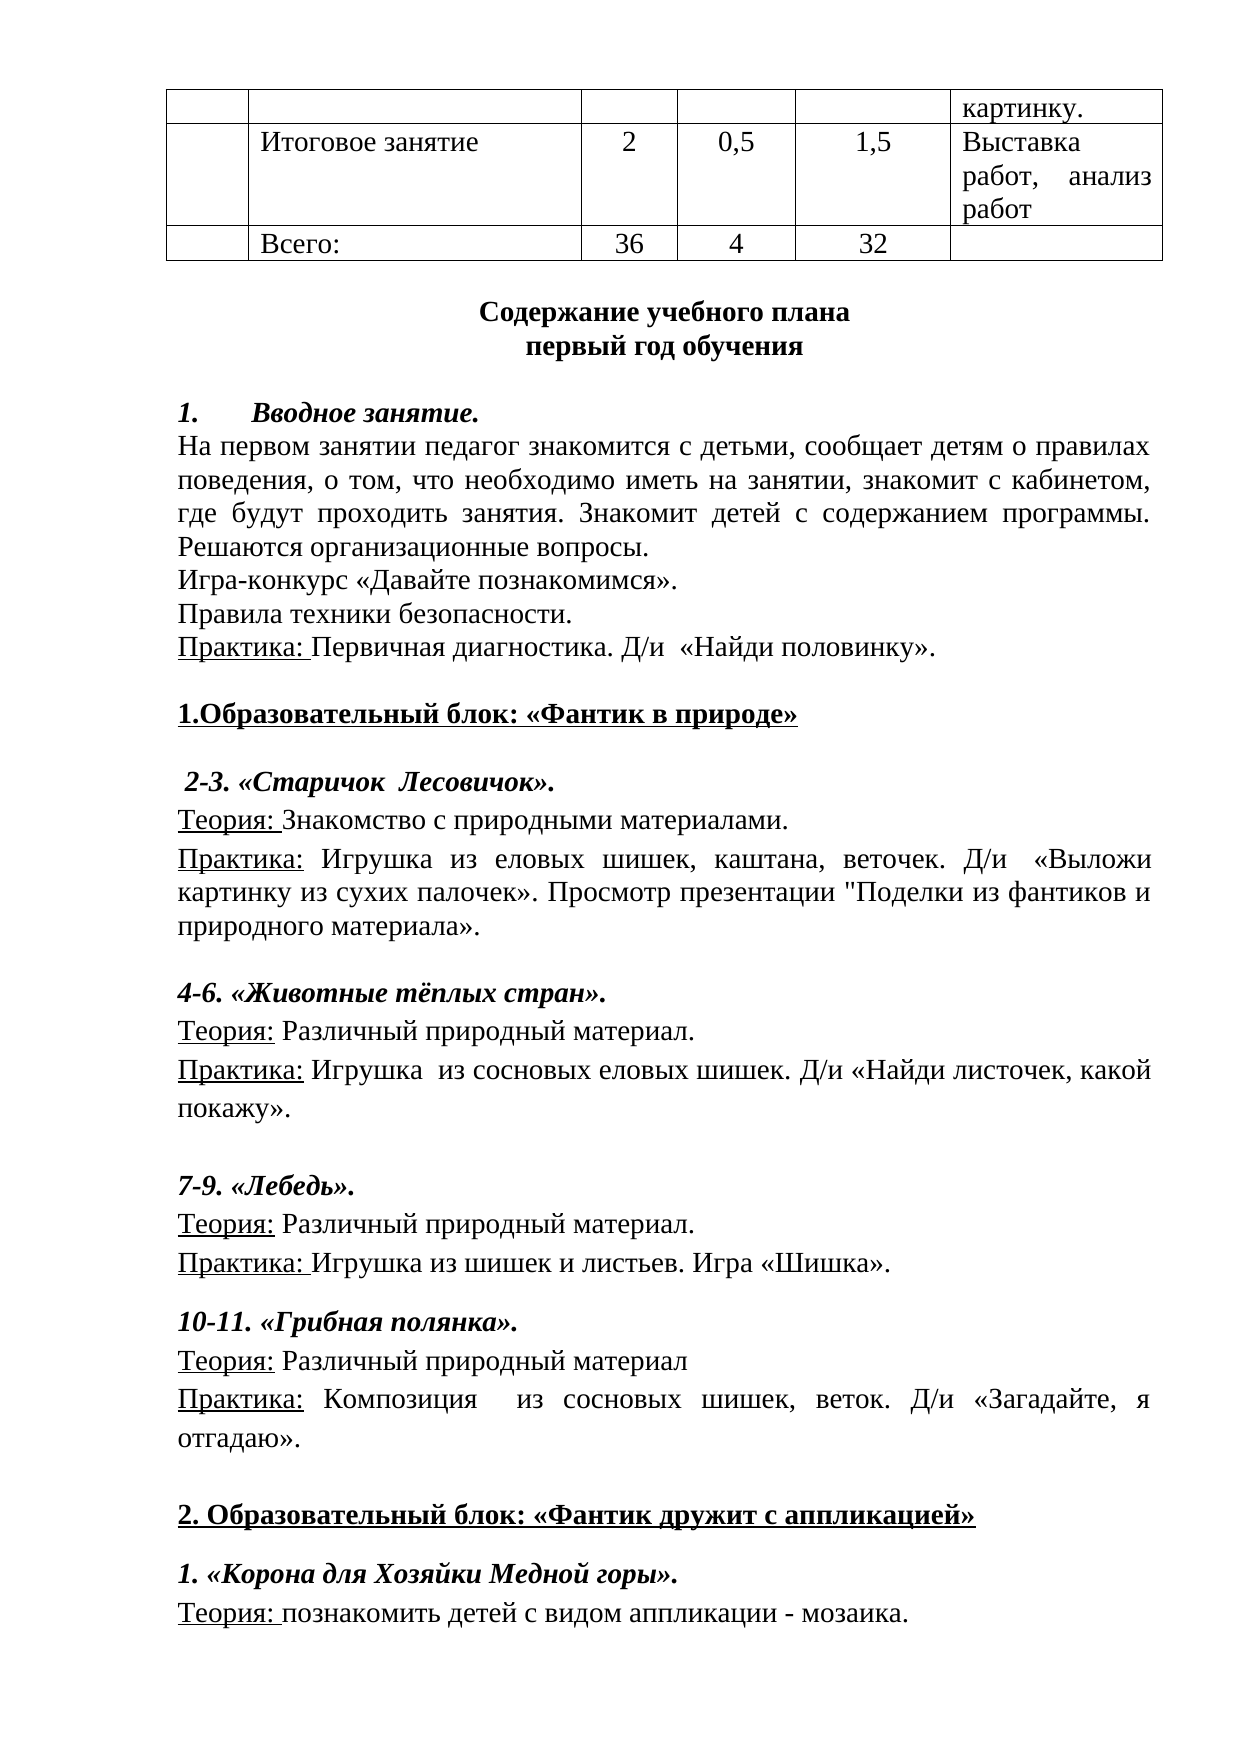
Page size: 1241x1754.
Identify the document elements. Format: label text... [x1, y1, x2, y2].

list Теория: Различный природный материал [177, 1343, 1152, 1376]
table_cell 10 [796, 90, 950, 123]
list На первом занятии педагог знакомится с детьми, сообщает детям о правилах поведения, о том, что необходимо иметь на занятии, знакомит с кабинетом, где будут проходить занятия. Знакомит детей с содержанием программы. Решаются организационные вопросы. [177, 428, 1152, 562]
table_cell 11 [582, 90, 677, 123]
text Правила техники безопасности. [177, 596, 1152, 629]
list Вводное занятие. [177, 395, 1152, 428]
list Практика: Композиция из сосновых шишек, веток. Д/и «Загадайте, я отгадаю». [177, 1381, 1152, 1453]
table_cell 1,5 [796, 124, 950, 225]
list 4-6. «Животные тёплых стран». [177, 975, 1152, 1008]
table_cell [167, 124, 248, 225]
table_cell Выставка работ, анализ работ [951, 124, 1162, 225]
text Теория: Знакомство с природными материалами. [177, 802, 1152, 836]
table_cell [951, 90, 1162, 123]
table_cell [167, 226, 248, 259]
table_cell Итоговое занятие [249, 124, 581, 225]
table_cell Всего: [249, 226, 581, 259]
table_cell 1 [678, 90, 795, 123]
table_cell 36 [582, 226, 677, 259]
table_cell 2 [582, 124, 677, 225]
table_cell [951, 226, 1162, 259]
text Теория: познакомить детей с видом аппликации - мозаика. [177, 1595, 1152, 1628]
text 2-3. «Старичок Лесовичок». [177, 764, 1152, 797]
text Содержание учебного плана [177, 294, 1152, 328]
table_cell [249, 90, 581, 123]
text 7-9. «Лебедь». [177, 1168, 1152, 1201]
list Практика: Игрушка из сосновых еловых шишек. Д/и «Найди листочек, какой покажу». [177, 1052, 1152, 1124]
list Теория: Различный природный материал. [177, 1013, 1152, 1047]
text Практика: Первичная диагностика. Д/и «Найди половинку». [177, 629, 1152, 663]
list Практика: Игрушка из еловых шишек, каштана, веточек. Д/и «Выложи картинку из сухих палочек». Просмотр презентации "Поделки из фантиков и природного материала». [177, 841, 1152, 941]
table_cell 0,5 [678, 124, 795, 225]
list Теория: Различный природный материал. [177, 1206, 1152, 1240]
text первый год обучения [177, 328, 1152, 361]
table_cell 3. [167, 90, 248, 123]
list Игра-конкурс «Давайте познакомимся». [177, 562, 1152, 596]
text 2. Образовательный блок: «Фантик дружит с аппликацией» [177, 1497, 1152, 1530]
table_cell 32 [796, 226, 950, 259]
text Практика: Игрушка из шишек и листьев. Игра «Шишка». [177, 1245, 1152, 1278]
text 1.Образовательный блок: «Фантик в природе» [177, 697, 1152, 730]
table_cell 4 [678, 226, 795, 259]
text 10-11. «Грибная полянка». [177, 1304, 1152, 1338]
text 1. «Корона для Хозяйки Медной горы». [177, 1556, 1152, 1590]
